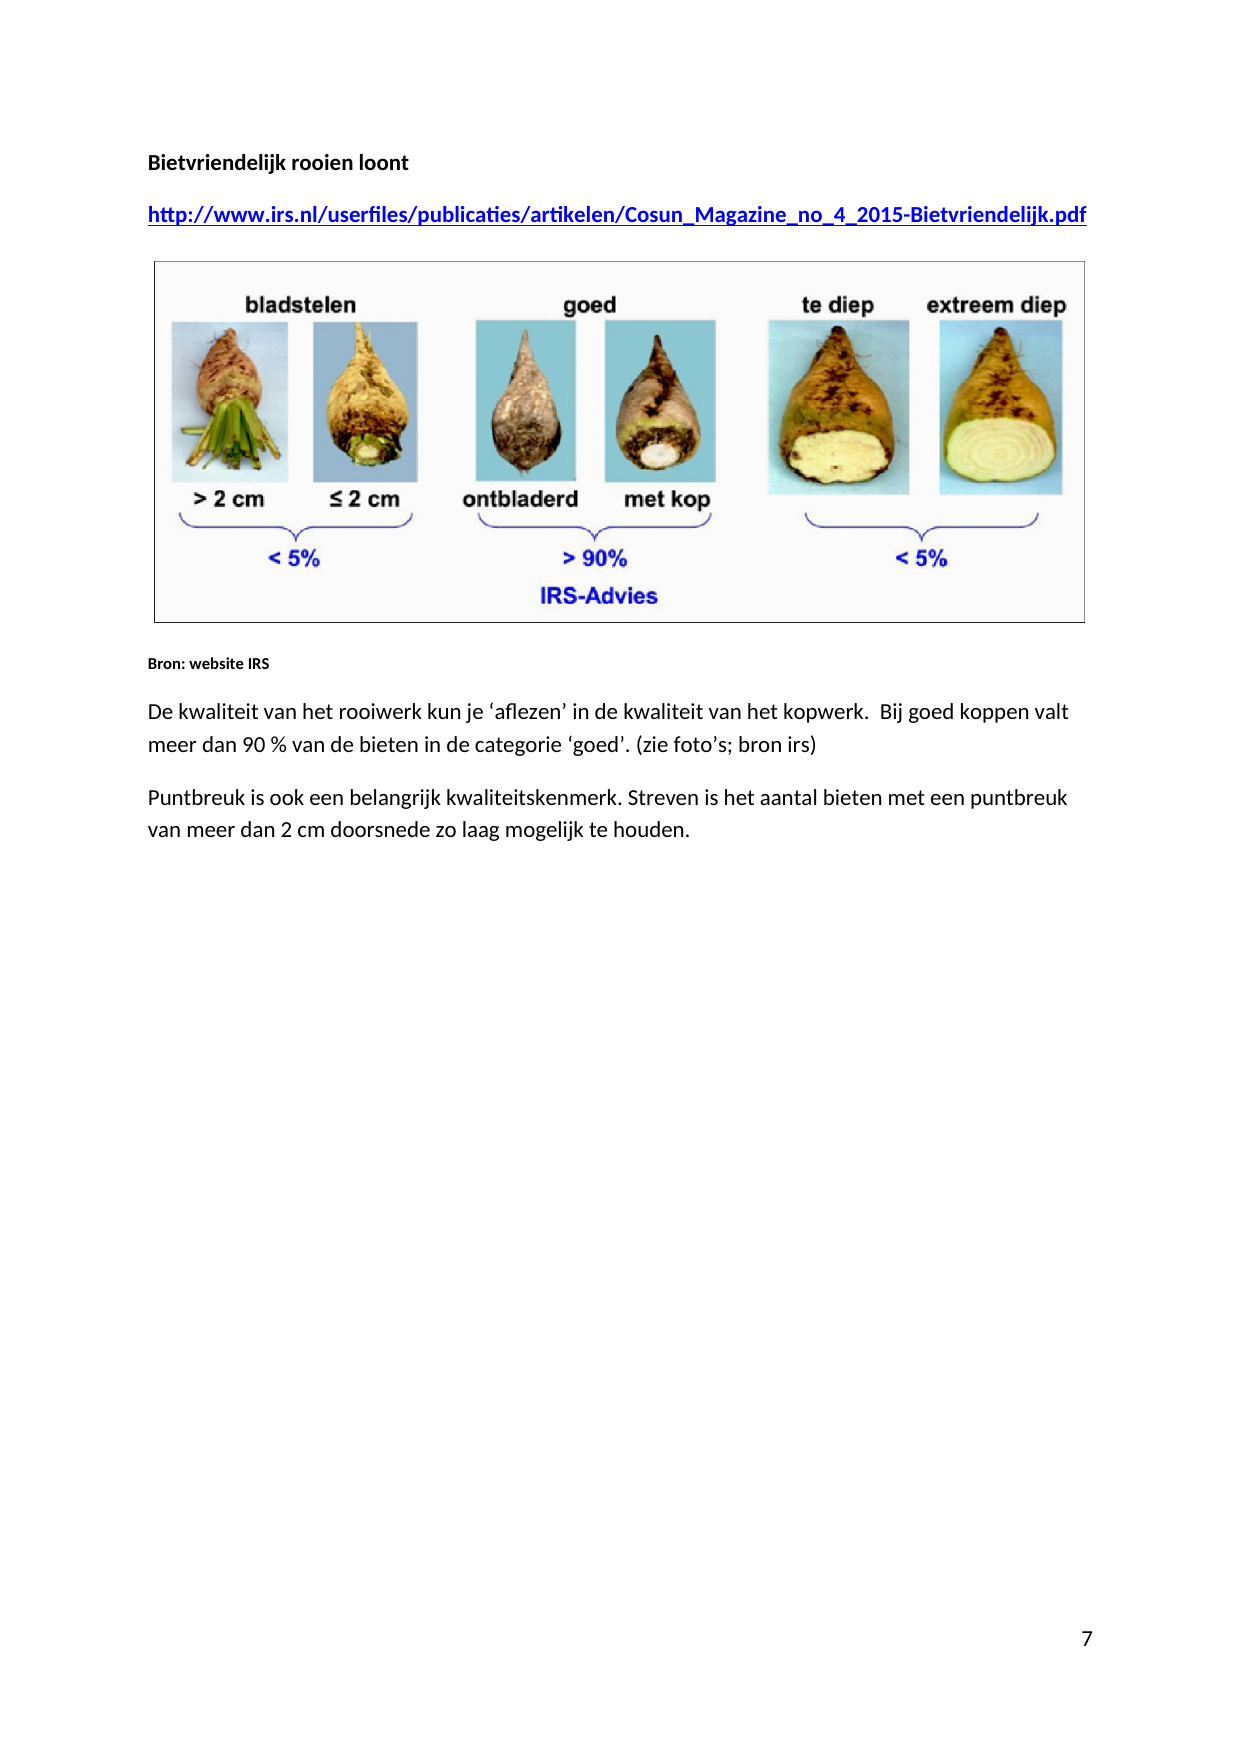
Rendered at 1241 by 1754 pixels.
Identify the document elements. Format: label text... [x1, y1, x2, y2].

text De kwaliteit van het rooiwerk kun je ‘aflezen’ in de kwaliteit van het kopwerk. Bij goed koppen valt meer dan 90 % van de bieten in de categorie ‘goed’. (zie foto’s; bron irs) [148, 697, 1093, 758]
text Puntbreuk is ook een belangrijk kwaliteitskenmerk. Streven is het aantal bieten met een puntbreuk van meer dan 2 cm doorsnede zo laag mogelijk te houden. [148, 783, 1093, 843]
text http://www.irs.nl/userfiles/publicaties/artikelen/Cosun_Magazine_no_4_2015-Bietvriendelijk.pdf [148, 201, 1093, 229]
text Bron: website IRS [148, 653, 1093, 674]
text Bietvriendelijk rooien loont [148, 148, 1093, 176]
picture [147, 253, 1093, 629]
